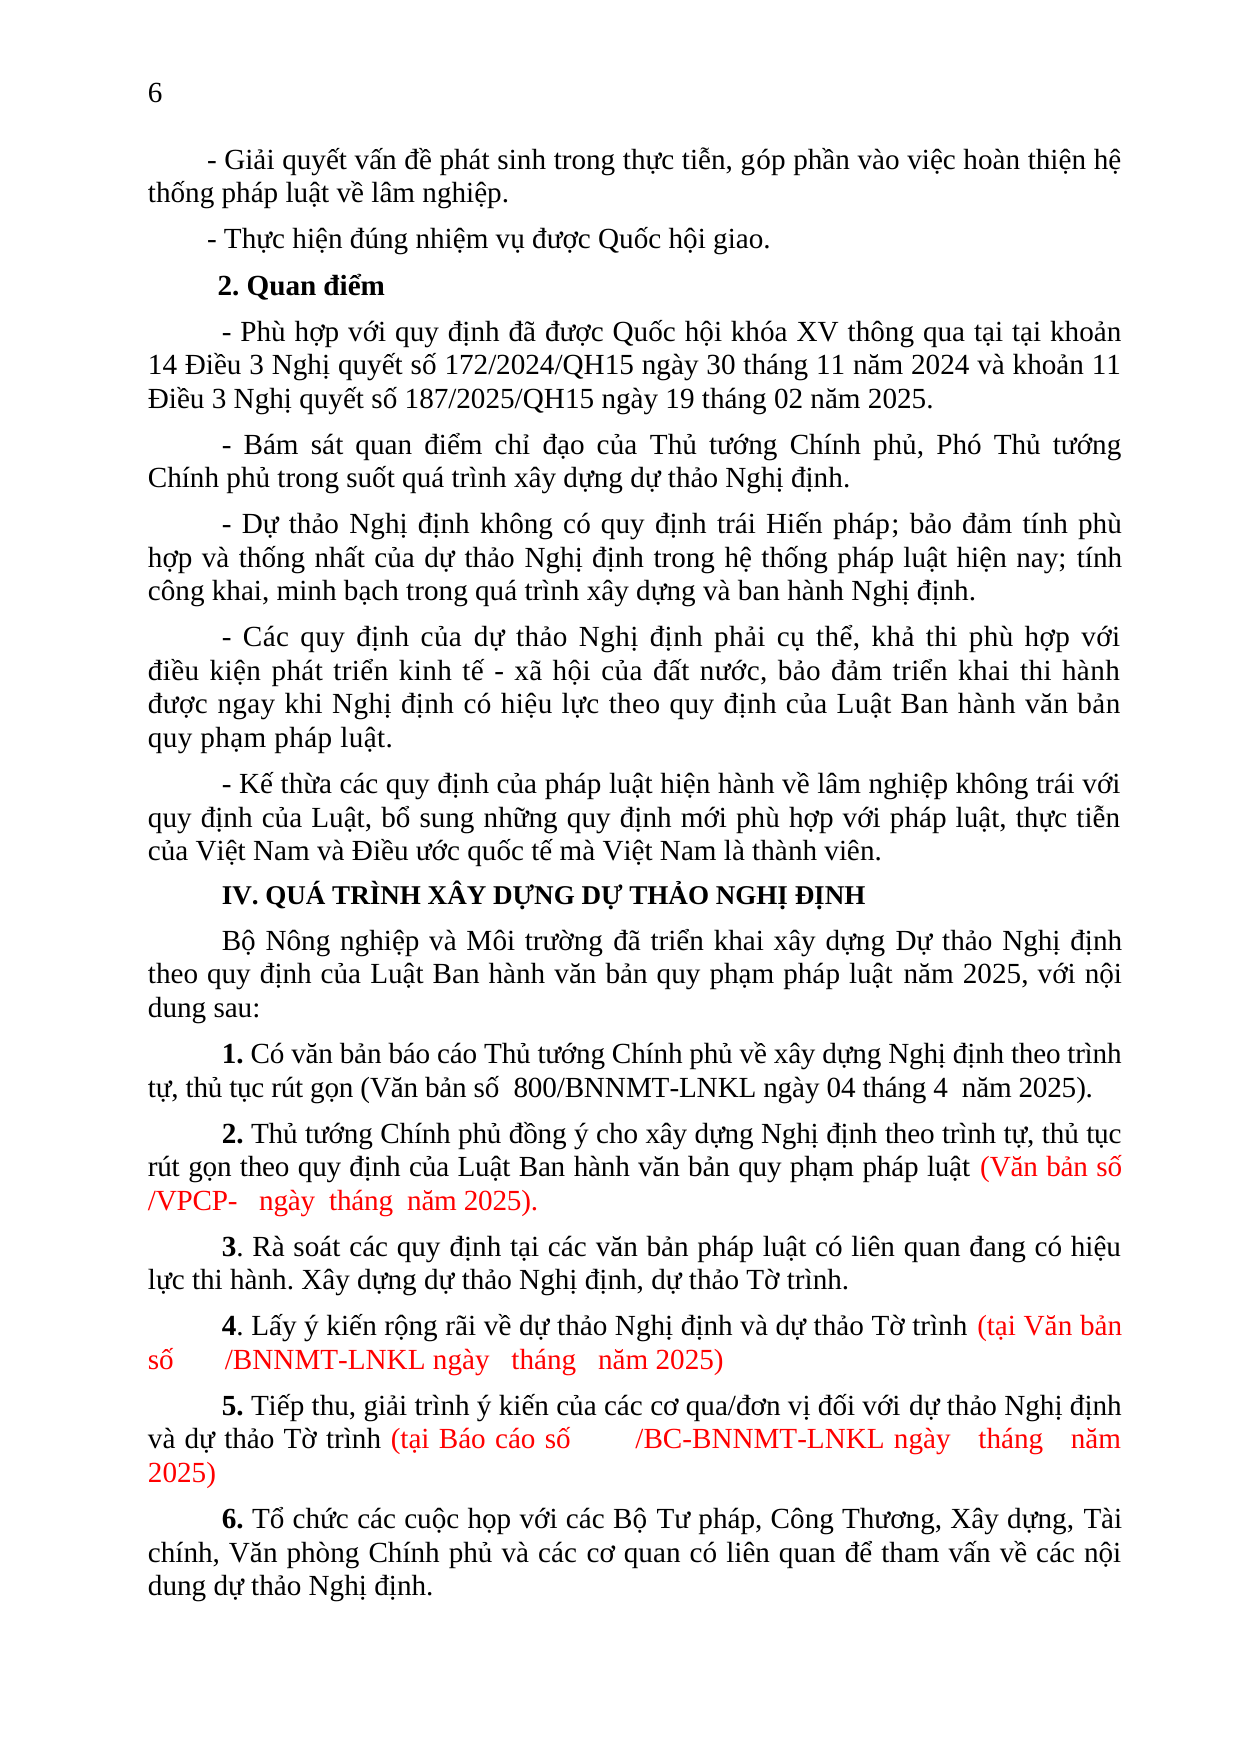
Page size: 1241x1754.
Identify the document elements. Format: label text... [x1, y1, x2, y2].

text - Phù hợp với quy định đã được Quốc hội khóa XV thông qua tại tại khoản 14 Điều 3 Nghị quyết số 172/2024/QH15 ngày 30 tháng 11 năm 2024 và khoản 11 Điều 3 Nghị quyết số 187/2025/QH15 ngày 19 tháng 02 năm 2025. [148, 314, 1122, 414]
text IV. QUÁ TRÌNH XÂY DỰNG DỰ THẢO NGHỊ ĐỊNH [148, 879, 1122, 911]
text - Các quy định của dự thảo Nghị định phải cụ thể, khả thi phù hợp với điều kiện phát triển kinh tế - xã hội của đất nước, bảo đảm triển khai thi hành được ngay khi Nghị định có hiệu lực theo quy định của Luật Ban hành văn bản quy phạm pháp luật. [148, 619, 1122, 754]
text 2. Quan điểm [158, 268, 1122, 301]
text Bộ Nông nghiệp và Môi trường đã triển khai xây dựng Dự thảo Nghị định theo quy định của Luật Ban hành văn bản quy phạm pháp luật năm 2025, với nội dung sau: [148, 923, 1122, 1024]
text - Giải quyết vấn đề phát sinh trong thực tiễn, góp phần vào việc hoàn thiện hệ thống pháp luật về lâm nghiệp. [148, 142, 1122, 209]
text - Kế thừa các quy định của pháp luật hiện hành về lâm nghiệp không trái với quy định của Luật, bổ sung những quy định mới phù hợp với pháp luật, thực tiễn của Việt Nam và Điều ước quốc tế mà Việt Nam là thành viên. [148, 766, 1122, 867]
text 1. Có văn bản báo cáo Thủ tướng Chính phủ về xây dựng Nghị định theo trình tự, thủ tục rút gọn (Văn bản số 800/BNNMT-LNKL ngày 04 tháng 4 năm 2025). [148, 1036, 1122, 1103]
text - Bám sát quan điểm chỉ đạo của Thủ tướng Chính phủ, Phó Thủ tướng Chính phủ trong suốt quá trình xây dựng dự thảo Nghị định. [148, 427, 1122, 494]
text - Dự thảo Nghị định không có quy định trái Hiến pháp; bảo đảm tính phù hợp và thống nhất của dự thảo Nghị định trong hệ thống pháp luật hiện nay; tính công khai, minh bạch trong quá trình xây dựng và ban hành Nghị định. [148, 506, 1122, 607]
text 5. Tiếp thu, giải trình ý kiến của các cơ qua/đơn vị đối với dự thảo Nghị định và dự thảo Tờ trình (tại Báo cáo số /BC-BNNMT-LNKL ngày tháng năm 2025) [148, 1388, 1122, 1489]
text 4. Lấy ý kiến rộng rãi về dự thảo Nghị định và dự thảo Tờ trình (tại Văn bản số /BNNMT-LNKL ngày tháng năm 2025) [148, 1308, 1122, 1376]
text - Thực hiện đúng nhiệm vụ được Quốc hội giao. [148, 222, 1122, 255]
text 3. Rà soát các quy định tại các văn bản pháp luật có liên quan đang có hiệu lực thi hành. Xây dựng dự thảo Nghị định, dự thảo Tờ trình. [148, 1229, 1122, 1296]
text 6. Tổ chức các cuộc họp với các Bộ Tư pháp, Công Thương, Xây dựng, Tài chính, Văn phòng Chính phủ và các cơ quan có liên quan để tham vấn về các nội dung dự thảo Nghị định. [148, 1501, 1122, 1602]
text 2. Thủ tướng Chính phủ đồng ý cho xây dựng Nghị định theo trình tự, thủ tục rút gọn theo quy định của Luật Ban hành văn bản quy phạm pháp luật (Văn bản số /VPCP- ngày tháng năm 2025). [148, 1116, 1122, 1216]
